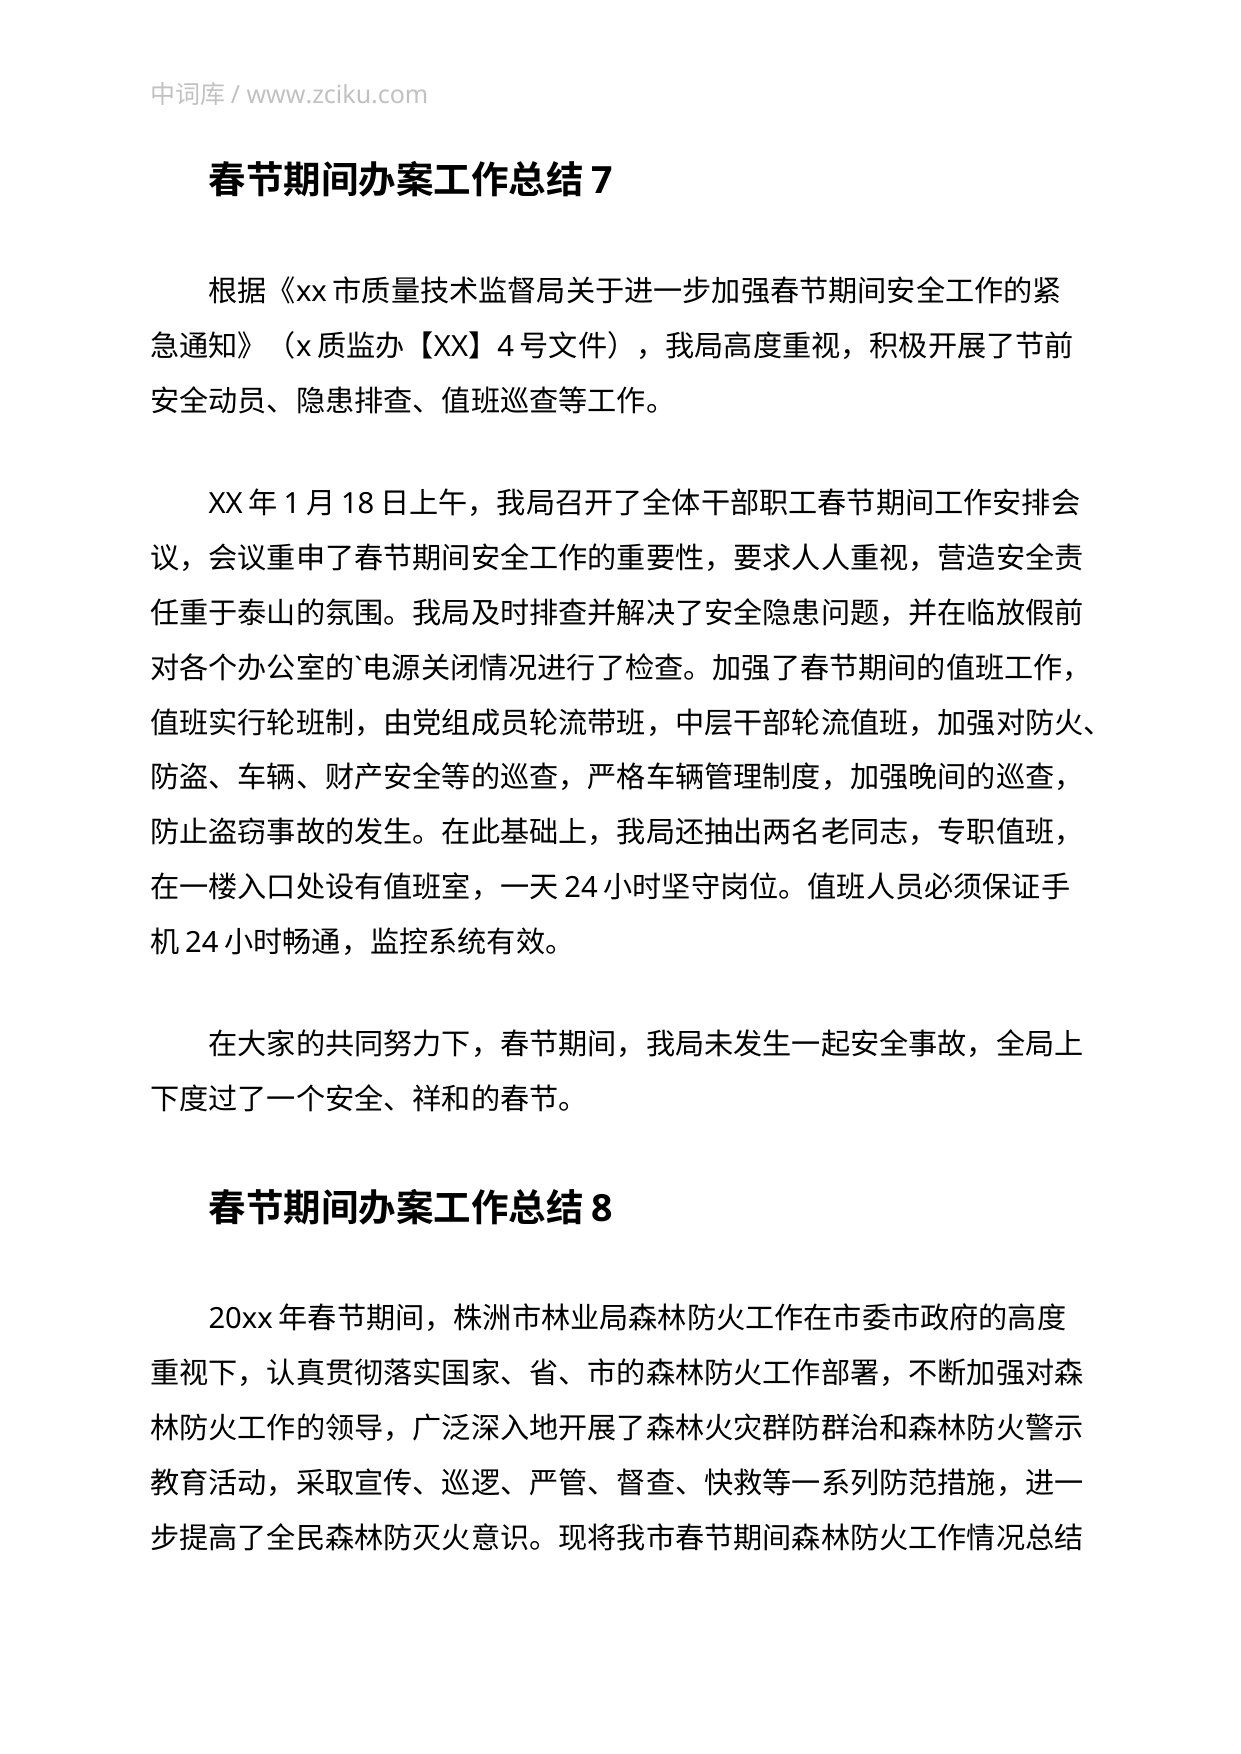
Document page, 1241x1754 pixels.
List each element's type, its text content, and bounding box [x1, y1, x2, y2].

text 根据《xx市质量技术监督局关于进一步加强春节期间安全工作的紧急通知》（x质监办【XX】4号文件），我局高度重视，积极开展了节前安全动员、隐患排查、值班巡查等工作。 [150, 268, 1090, 420]
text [150, 1295, 1090, 1557]
text 春节期间办案工作总结7 [150, 150, 1090, 204]
text 在大家的共同努力下，春节期间，我局未发生一起安全事故，全局上下度过了一个安全、祥和的春节。 [150, 1021, 1090, 1118]
text XX年1月18日上午，我局召开了全体干部职工春节期间工作安排会议，会议重申了春节期间安全工作的重要性，要求人人重视，营造安全责任重于泰山的氛围。我局及时排查并解决了安全隐患问题，并在临放假前对各个办公室的`电源关闭情况进行了检查。加强了春节期间的值班工作，值班实行轮班制，由党组成员轮流带班，中层干部轮流值班，加强对防火、防盗、车辆、财产安全等的巡查，严格车辆管理制度，加强晚间的巡查，防止盗窃事故的发生。在此基础上，我局还抽出两名老同志，专职值班，在一楼入口处设有值班室，一天24小时坚守岗位。值班人员必须保证手机24小时畅通，监控系统有效。 [150, 479, 1090, 961]
text 春节期间办案工作总结8 [150, 1177, 1090, 1232]
